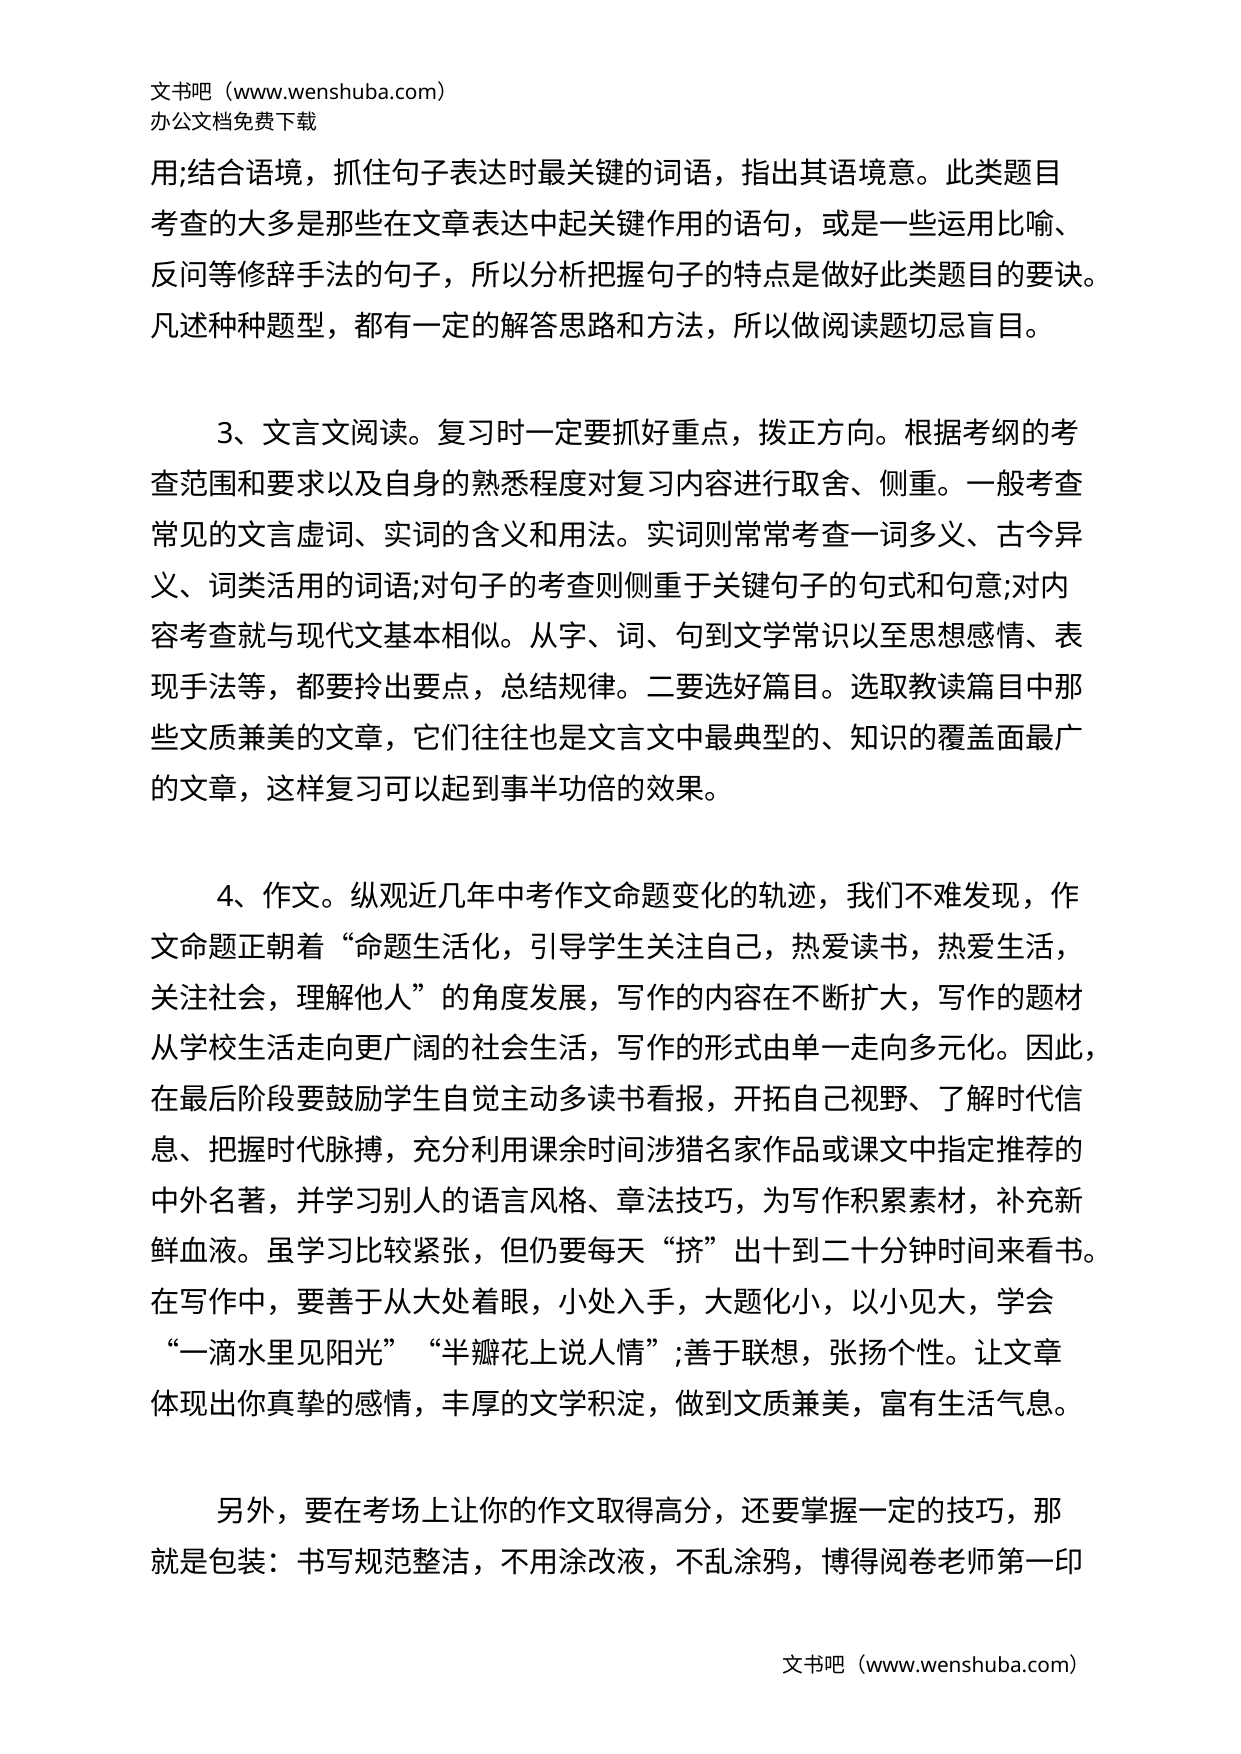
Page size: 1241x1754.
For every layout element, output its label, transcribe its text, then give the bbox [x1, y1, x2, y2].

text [150, 1488, 1090, 1581]
text 4、作文。纵观近几年中考作文命题变化的轨迹，我们不难发现，作文命题正朝着“命题生活化，引导学生关注自己，热爱读书，热爱生活，关注社会，理解他人”的角度发展，写作的内容在不断扩大，写作的题材从学校生活走向更广阔的社会生活，写作的形式由单一走向多元化。因此，在最后阶段要鼓励学生自觉主动多读书看报，开拓自己视野、了解时代信息、把握时代脉搏，充分利用课余时间涉猎名家作品或课文中指定推荐的中外名著，并学习别人的语言风格、章法技巧，为写作积累素材，补充新鲜血液。虽学习比较紧张，但仍要每天“挤”出十到二十分钟时间来看书。在写作中，要善于从大处着眼，小处入手，大题化小，以小见大，学会“一滴水里见阳光”“半瓣花上说人情”;善于联想，张扬个性。让文章体现出你真挚的感情，丰厚的文学积淀，做到文质兼美，富有生活气息。 [150, 873, 1090, 1423]
text 3、文言文阅读。复习时一定要抓好重点，拨正方向。根据考纲的考查范围和要求以及自身的熟悉程度对复习内容进行取舍、侧重。一般考查常见的文言虚词、实词的含义和用法。实词则常常考查一词多义、古今异义、词类活用的词语;对句子的考查则侧重于关键句子的句式和句意;对内容考查就与现代文基本相似。从字、词、句到文学常识以至思想感情、表现手法等，都要拎出要点，总结规律。二要选好篇目。选取教读篇目中那些文质兼美的文章，它们往往也是文言文中最典型的、知识的覆盖面最广的文章，这样复习可以起到事半功倍的效果。 [150, 410, 1090, 807]
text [150, 150, 1090, 344]
